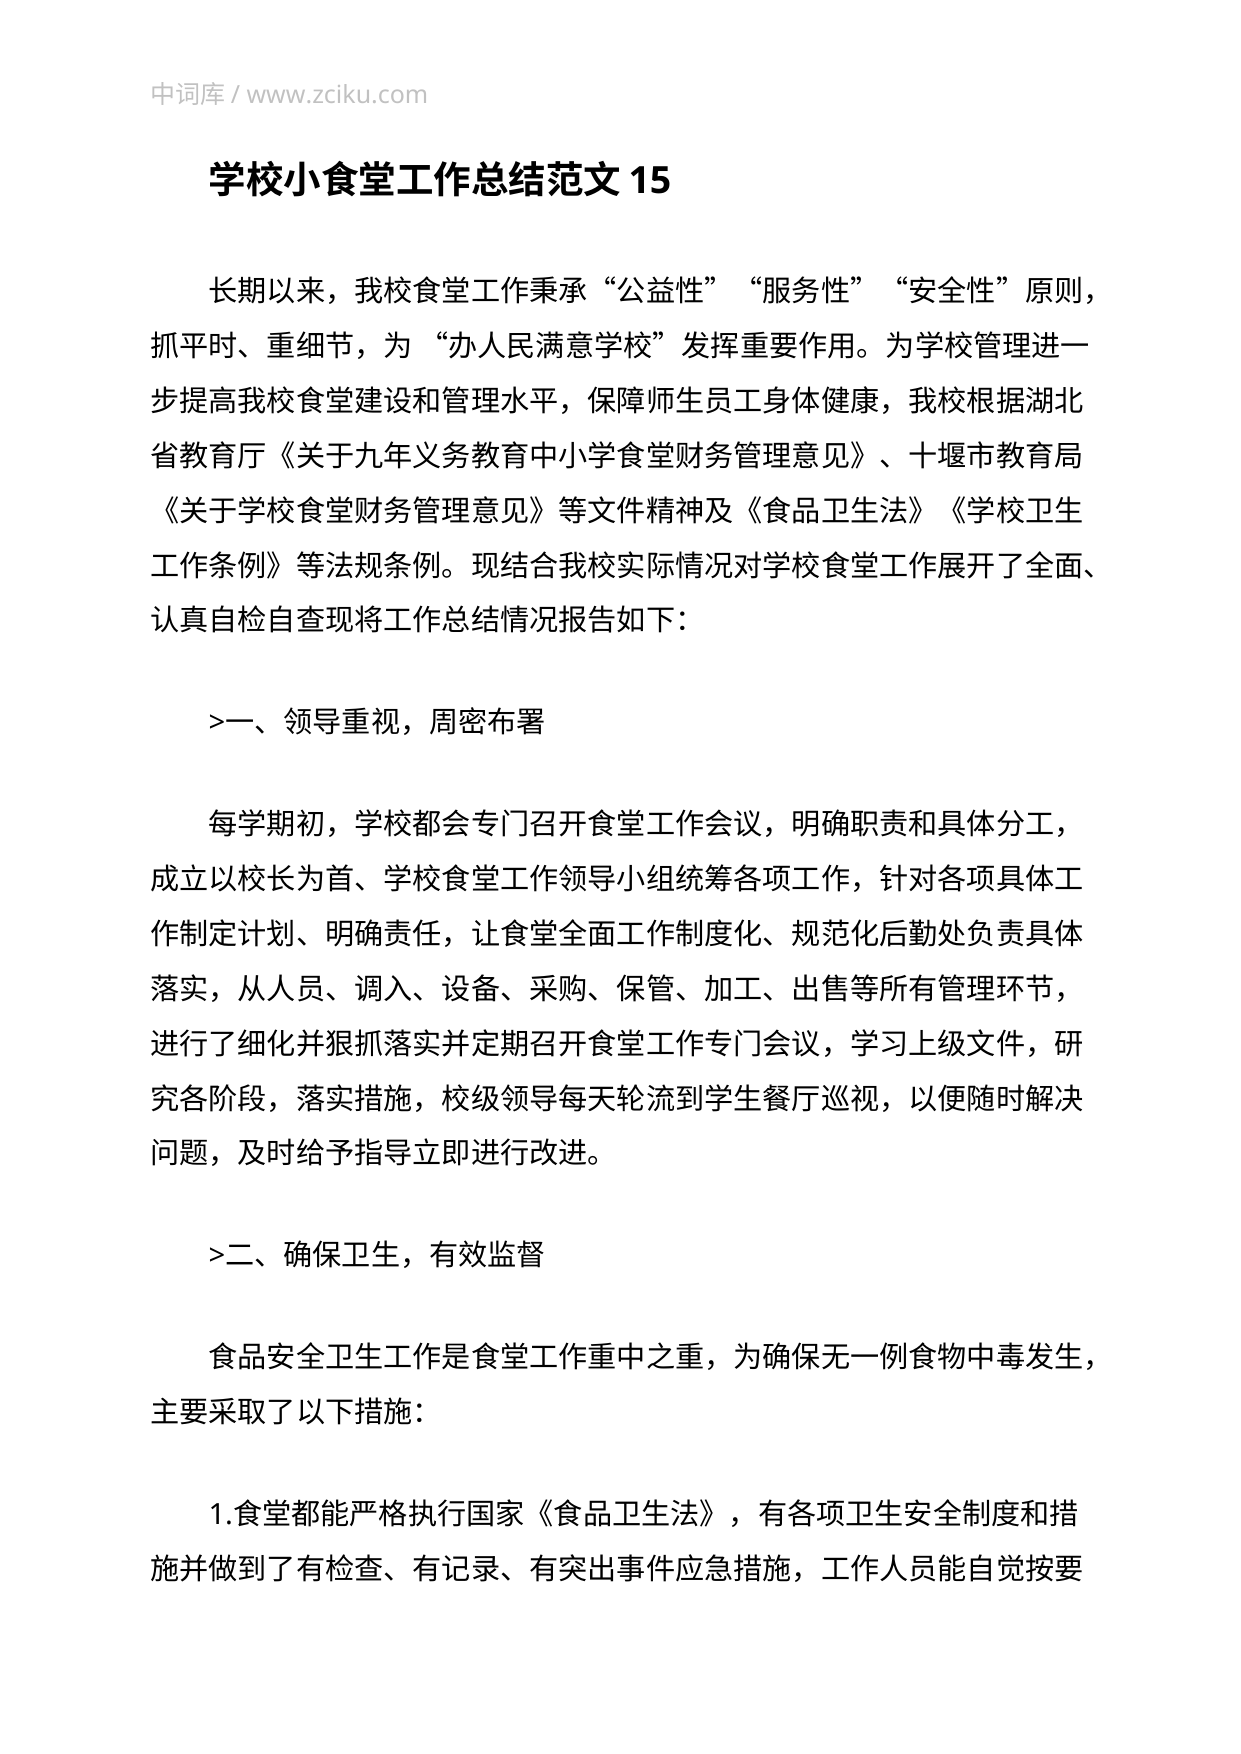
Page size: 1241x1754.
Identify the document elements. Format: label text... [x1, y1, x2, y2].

text 每学期初，学校都会专门召开食堂工作会议，明确职责和具体分工，成立以校长为首、学校食堂工作领导小组统筹各项工作，针对各项具体工作制定计划、明确责任，让食堂全面工作制度化、规范化后勤处负责具体落实，从人员、调入、设备、采购、保管、加工、出售等所有管理环节，进行了细化并狠抓落实并定期召开食堂工作专门会议，学习上级文件，研究各阶段，落实措施，校级领导每天轮流到学生餐厅巡视，以便随时解决问题，及时给予指导立即进行改进。 [150, 801, 1090, 1172]
text 食品安全卫生工作是食堂工作重中之重，为确保无一例食物中毒发生，主要采取了以下措施： [150, 1334, 1090, 1431]
text >二、确保卫生，有效监督 [150, 1232, 1090, 1274]
text >一、领导重视，周密布署 [150, 699, 1090, 741]
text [150, 1491, 1090, 1588]
text 长期以来，我校食堂工作秉承“公益性”“服务性”“安全性”原则，抓平时、重细节，为 “办人民满意学校”发挥重要作用。为学校管理进一步提高我校食堂建设和管理水平，保障师生员工身体健康，我校根据湖北省教育厅《关于九年义务教育中小学食堂财务管理意见》、十堰市教育局《关于学校食堂财务管理意见》等文件精神及《食品卫生法》《学校卫生工作条例》等法规条例。现结合我校实际情况对学校食堂工作展开了全面、认真自检自查现将工作总结情况报告如下： [150, 268, 1090, 639]
text 学校小食堂工作总结范文15 [150, 150, 1090, 204]
